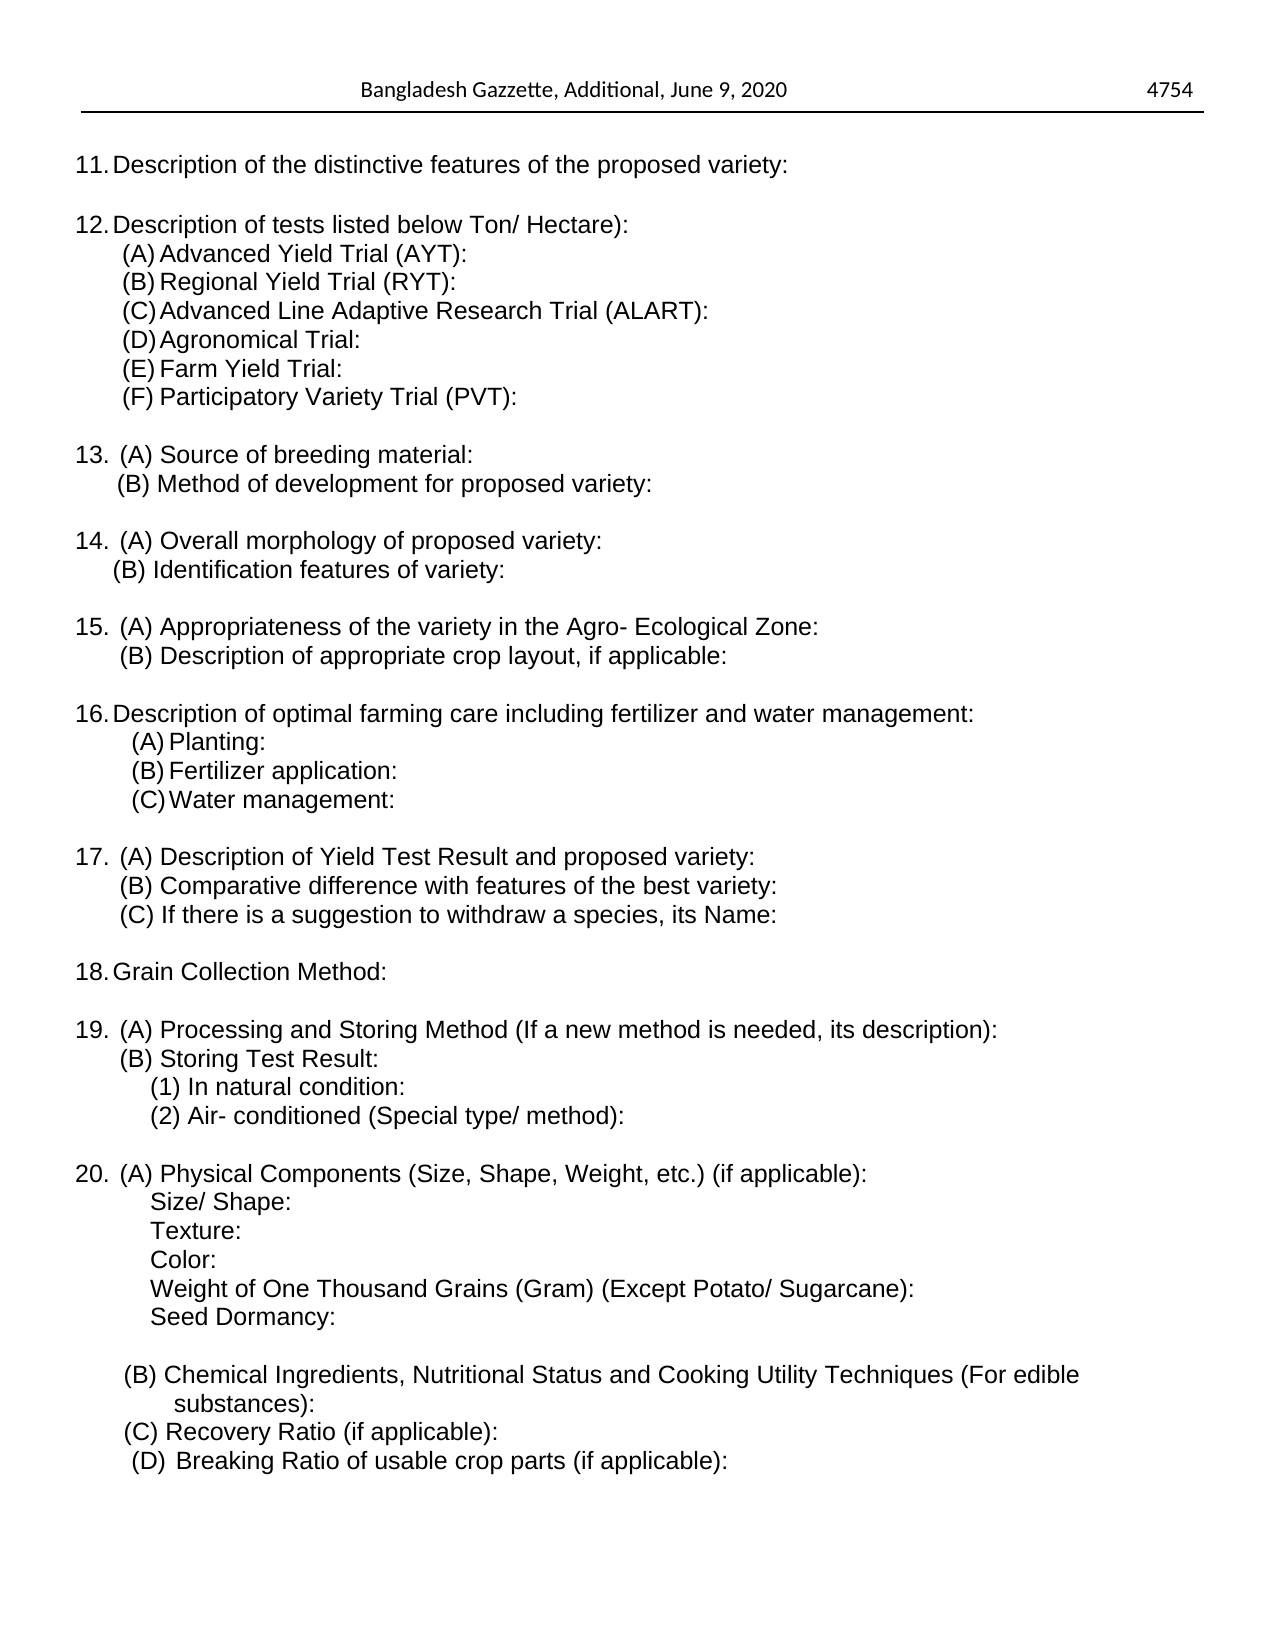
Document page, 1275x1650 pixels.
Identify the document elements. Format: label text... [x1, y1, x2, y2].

list (A) Source of breeding material: [75, 440, 1209, 468]
list Air- conditioned (Special type/ method): [150, 1101, 1209, 1130]
list (B) Description of appropriate crop layout, if applicable: [112, 641, 1209, 670]
text (B) Method of development for proposed variety: [0, 468, 1209, 497]
text (B) Storing Test Result: [112, 1043, 1209, 1072]
list Planting: [131, 727, 1209, 756]
list Advanced Line Adaptive Research Trial (ALART): [122, 296, 1209, 325]
list (B) Comparative difference with features of the best variety: [112, 871, 1209, 900]
list Seed Dormancy: [150, 1302, 1209, 1331]
list Agronomical Trial: [122, 325, 1209, 353]
list Texture: [150, 1216, 1209, 1245]
list Weight of One Thousand Grains (Gram) (Except Potato/ Sugarcane): [150, 1273, 1209, 1302]
list Regional Yield Trial (RYT): [122, 267, 1209, 296]
text substances): [173, 1388, 1209, 1417]
list (B) Identification features of variety: [112, 555, 1209, 583]
list Description of tests listed below Ton/ Hectare): [75, 210, 1209, 238]
list Water management: [131, 785, 1209, 813]
list In natural condition: [150, 1072, 1209, 1101]
text (B) Chemical Ingredients, Nutritional Status and Cooking Utility Techniques (For edible [0, 1360, 1209, 1388]
list Description of the distinctive features of the proposed variety: [75, 150, 1209, 179]
text (C) Recovery Ratio (if applicable): [0, 1417, 1209, 1446]
list Fertilizer application: [131, 756, 1209, 785]
list Color: [150, 1245, 1209, 1273]
list Farm Yield Trial: [122, 353, 1209, 382]
list Breaking Ratio of usable crop parts (if applicable): [131, 1446, 1209, 1475]
list Participatory Variety Trial (PVT): [122, 382, 1209, 411]
list Advanced Yield Trial (AYT): [122, 238, 1209, 267]
list (A) Overall morphology of proposed variety: [75, 526, 1209, 555]
list (C) If there is a suggestion to withdraw a species, its Name: [112, 900, 1209, 928]
list (A) Description of Yield Test Result and proposed variety: [75, 842, 1209, 871]
list (A) Physical Components (Size, Shape, Weight, etc.) (if applicable): [75, 1158, 1209, 1187]
list Grain Collection Method: [75, 957, 1209, 986]
list Description of optimal farming care including fertilizer and water management: [75, 698, 1209, 727]
list (A) Appropriateness of the variety in the Agro- Ecological Zone: [75, 612, 1209, 641]
list (A) Processing and Storing Method (If a new method is needed, its description): [75, 1015, 1209, 1043]
list Size/ Shape: [150, 1187, 1209, 1216]
